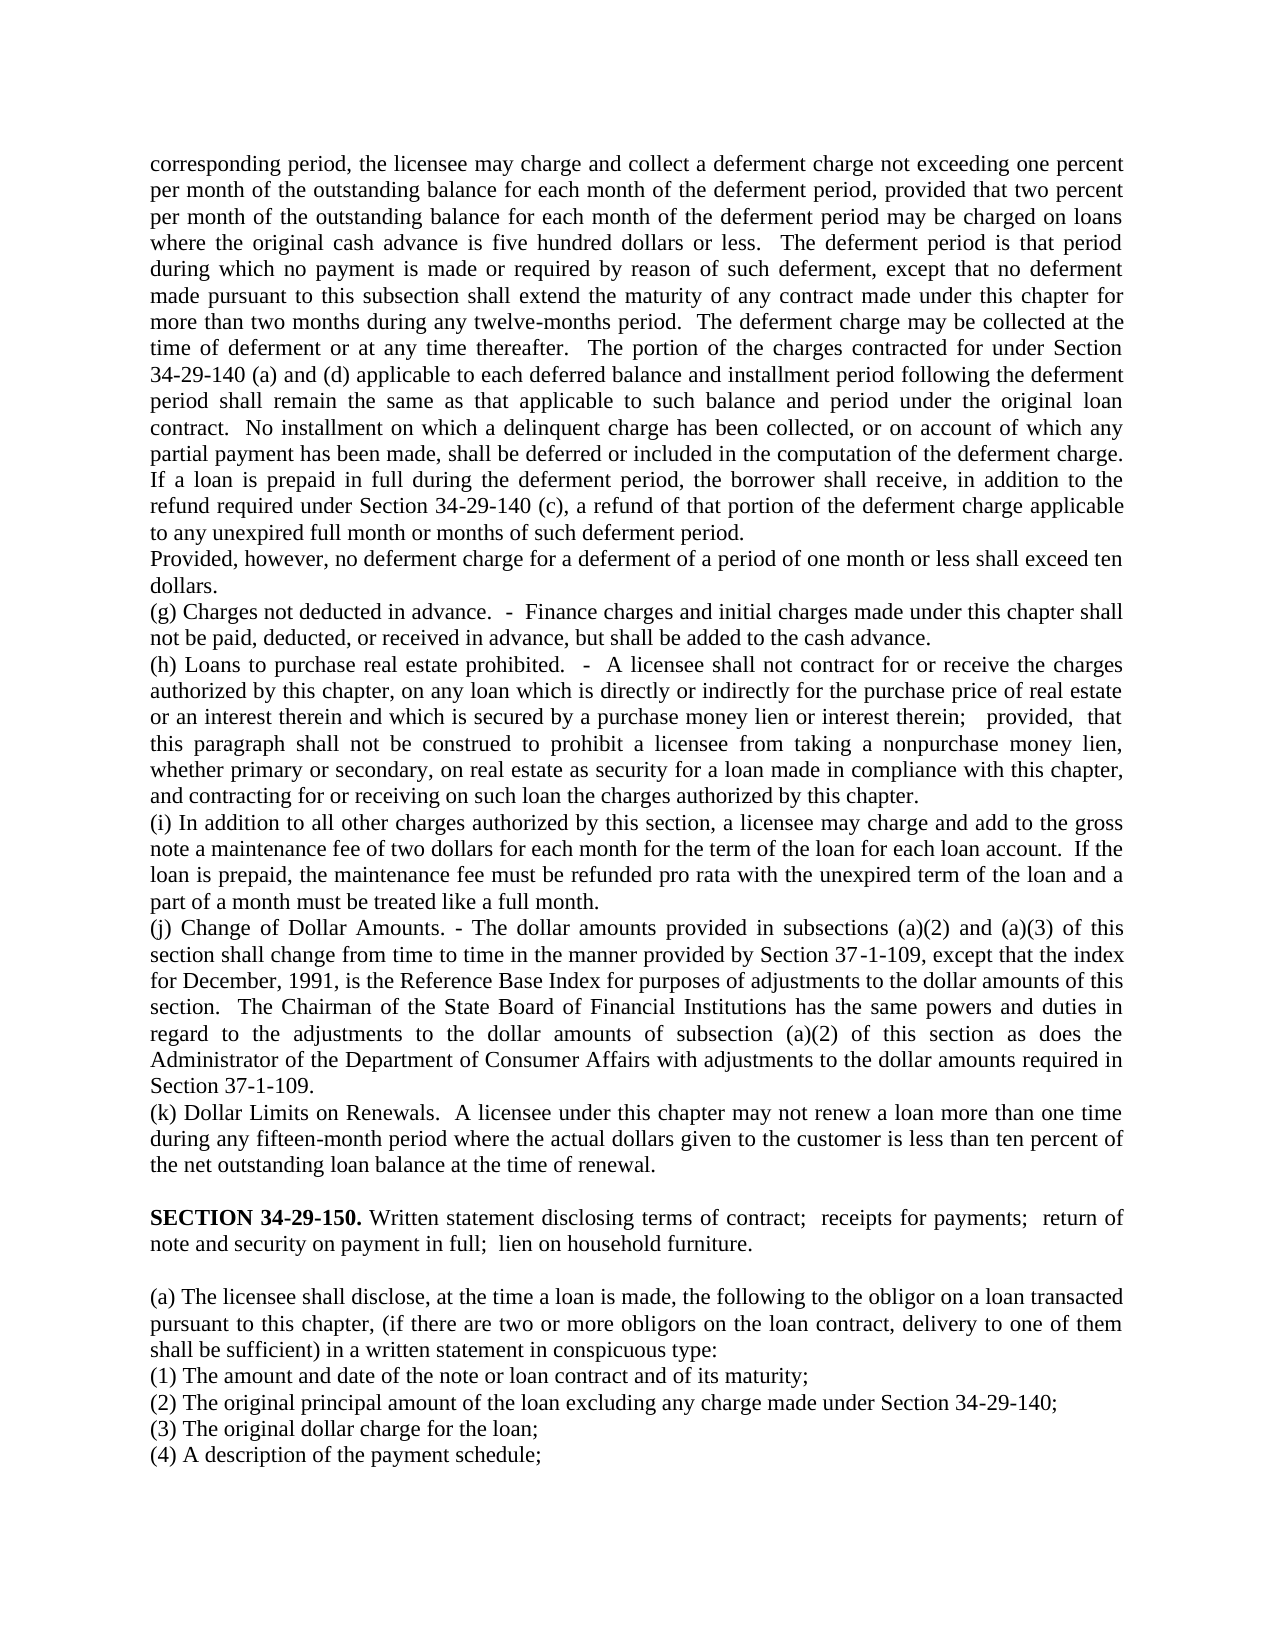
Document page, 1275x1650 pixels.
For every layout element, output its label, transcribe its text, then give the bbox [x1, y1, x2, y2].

text (1) The amount and date of the note or loan contract and of its maturity; [150, 1362, 1125, 1389]
text Provided, however, no deferment charge for a deferment of a period of one month or less shall exceed ten dollars. [150, 545, 1125, 598]
text (k) Dollar Limits on Renewals. A licensee under this chapter may not renew a loan more than one time during any fifteen-month period where the actual dollars given to the customer is less than ten percent of the net outstanding loan balance at the time of renewal. [150, 1099, 1125, 1178]
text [150, 150, 1125, 545]
text (g) Charges not deducted in advance. - Finance charges and initial charges made under this chapter shall not be paid, deducted, or received in advance, but shall be added to the cash advance. [150, 598, 1125, 651]
text (3) The original dollar charge for the loan; [150, 1415, 1125, 1441]
text (h) Loans to purchase real estate prohibited. - A licensee shall not contract for or receive the charges authorized by this chapter, on any loan which is directly or indirectly for the purchase price of real estate or an interest therein and which is secured by a purchase money lien or interest therein; provided, that this paragraph shall not be construed to prohibit a licensee from taking a nonpurchase money lien, whether primary or secondary, on real estate as security for a loan made in compliance with this chapter, and contracting for or receiving on such loan the charges authorized by this chapter. [150, 651, 1125, 809]
text (a) The licensee shall disclose, at the time a loan is made, the following to the obligor on a loan transacted pursuant to this chapter, (if there are two or more obligors on the loan contract, delivery to one of them shall be sufficient) in a written statement in conspicuous type: [150, 1283, 1125, 1362]
text SECTION 34-29-150. Written statement disclosing terms of contract; receipts for payments; return of note and security on payment in full; lien on household furniture. [150, 1204, 1125, 1257]
text (2) The original principal amount of the loan excluding any charge made under Section 34-29-140; [150, 1389, 1125, 1415]
text (j) Change of Dollar Amounts. - The dollar amounts provided in subsections (a)(2) and (a)(3) of this section shall change from time to time in the manner provided by Section 37-1-109, except that the index for December, 1991, is the Reference Base Index for purposes of adjustments to the dollar amounts of this section. The Chairman of the State Board of Financial Institutions has the same powers and duties in regard to the adjustments to the dollar amounts of subsection (a)(2) of this section as does the Administrator of the Department of Consumer Affairs with adjustments to the dollar amounts required in Section 37-1-109. [150, 914, 1125, 1099]
text (i) In addition to all other charges authorized by this section, a licensee may charge and add to the gross note a maintenance fee of two dollars for each month for the term of the loan for each loan account. If the loan is prepaid, the maintenance fee must be refunded pro rata with the unexpired term of the loan and a part of a month must be treated like a full month. [150, 809, 1125, 914]
text (4) A description of the payment schedule; [150, 1441, 1125, 1468]
